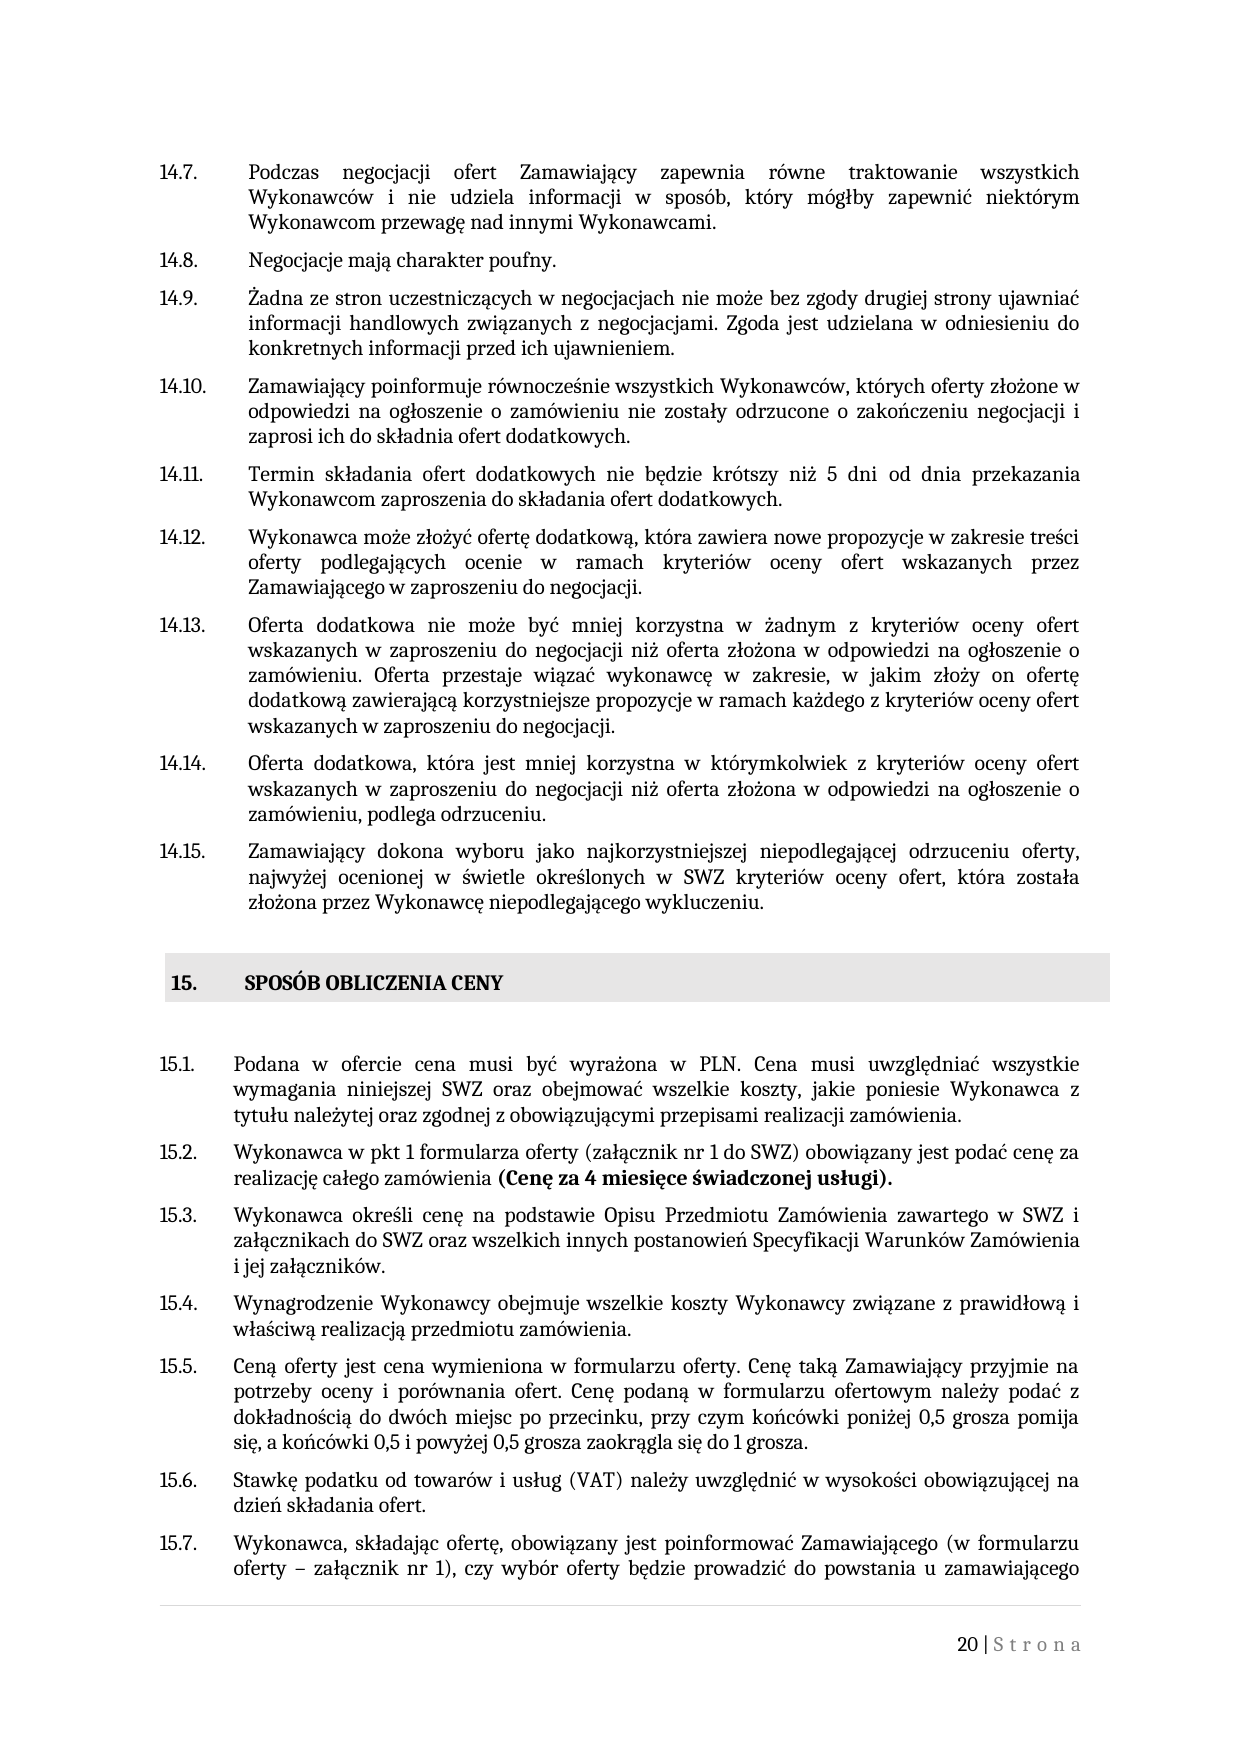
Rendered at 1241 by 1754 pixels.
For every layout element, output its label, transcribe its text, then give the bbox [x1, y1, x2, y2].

text 14.8. Negocjacje mają charakter poufny. [159, 248, 1081, 273]
text 15.2. Wykonawca w pkt 1 formularza oferty (załącznik nr 1 do SWZ) obowiązany jest podać cenę za realizację całego zamówienia (Cenę za 4 miesięce świadczonej usługi). [159, 1140, 1081, 1191]
text 15.5. Ceną oferty jest cena wymieniona w formularzu oferty. Cenę taką Zamawiający przyjmie na potrzeby oceny i porównania ofert. Cenę podaną w formularzu ofertowym należy podać z dokładnością do dwóch miejsc po przecinku, przy czym końcówki poniżej 0,5 grosza pomija się, a końcówki 0,5 i powyżej 0,5 grosza zaokrągla się do 1 grosza. [159, 1354, 1081, 1455]
text 14.10. Zamawiający poinformuje równocześnie wszystkich Wykonawców, których oferty złożone w odpowiedzi na ogłoszenie o zamówieniu nie zostały odrzucone o zakończeniu negocjacji i zaprosi ich do składnia ofert dodatkowych. [159, 373, 1081, 449]
text 14.14. Oferta dodatkowa, która jest mniej korzystna w którymkolwiek z kryteriów oceny ofert wskazanych w zaproszeniu do negocjacji niż oferta złożona w odpowiedzi na ogłoszenie o zamówieniu, podlega odrzuceniu. [159, 751, 1081, 827]
text 15.4. Wynagrodzenie Wykonawcy obejmuje wszelkie koszty Wykonawcy związane z prawidłową i właściwą realizacją przedmiotu zamówienia. [159, 1291, 1081, 1342]
text 15.1. Podana w ofercie cena musi być wyrażona w PLN. Cena musi uwzględniać wszystkie wymagania niniejszej SWZ oraz obejmować wszelkie koszty, jakie poniesie Wykonawca z tytułu należytej oraz zgodnej z obowiązującymi przepisami realizacji zamówienia. [159, 1052, 1081, 1128]
text 14.7. Podczas negocjacji ofert Zamawiający zapewnia równe traktowanie wszystkich Wykonawców i nie udziela informacji w sposób, który mógłby zapewnić niektórym Wykonawcom przewagę nad innymi Wykonawcami. [159, 159, 1081, 235]
text 14.15. Zamawiający dokona wyboru jako najkorzystniejszej niepodlegającej odrzuceniu oferty, najwyżej ocenionej w świetle określonych w SWZ kryteriów oceny ofert, która została złożona przez Wykonawcę niepodlegającego wykluczeniu. [159, 839, 1081, 915]
text 14.11. Termin składania ofert dodatkowych nie będzie krótszy niż 5 dni od dnia przekazania Wykonawcom zaproszenia do składania ofert dodatkowych. [159, 462, 1081, 512]
text 15.3. Wykonawca określi cenę na podstawie Opisu Przedmiotu Zamówienia zawartego w SWZ i załącznikach do SWZ oraz wszelkich innych postanowień Specyfikacji Warunków Zamówienia i jej załączników. [159, 1203, 1081, 1279]
text 14.9. Żadna ze stron uczestniczących w negocjacjach nie może bez zgody drugiej strony ujawniać informacji handlowych związanych z negocjacjami. Zgoda jest udzielana w odniesieniu do konkretnych informacji przed ich ujawnieniem. [159, 285, 1081, 361]
text 15.6. Stawkę podatku od towarów i usług (VAT) należy uwzględnić w wysokości obowiązującej na dzień składania ofert. [159, 1467, 1081, 1518]
text 14.12. Wykonawca może złożyć ofertę dodatkową, która zawiera nowe propozycje w zakresie treści oferty podlegających ocenie w ramach kryteriów oceny ofert wskazanych przez Zamawiającego w zaproszeniu do negocjacji. [159, 524, 1081, 600]
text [159, 1530, 1081, 1581]
text 14.13. Oferta dodatkowa nie może być mniej korzystna w żadnym z kryteriów oceny ofert wskazanych w zaproszeniu do negocjacji niż oferta złożona w odpowiedzi na ogłoszenie o zamówieniu. Oferta przestaje wiązać wykonawcę w zakresie, w jakim złoży on ofertę dodatkową zawierającą korzystniejsze propozycje w ramach każdego z kryteriów oceny ofert wskazanych w zaproszeniu do negocjacji. [159, 613, 1081, 739]
table_header 15. SPOSÓB OBLICZENIA CENY [165, 953, 1110, 1002]
